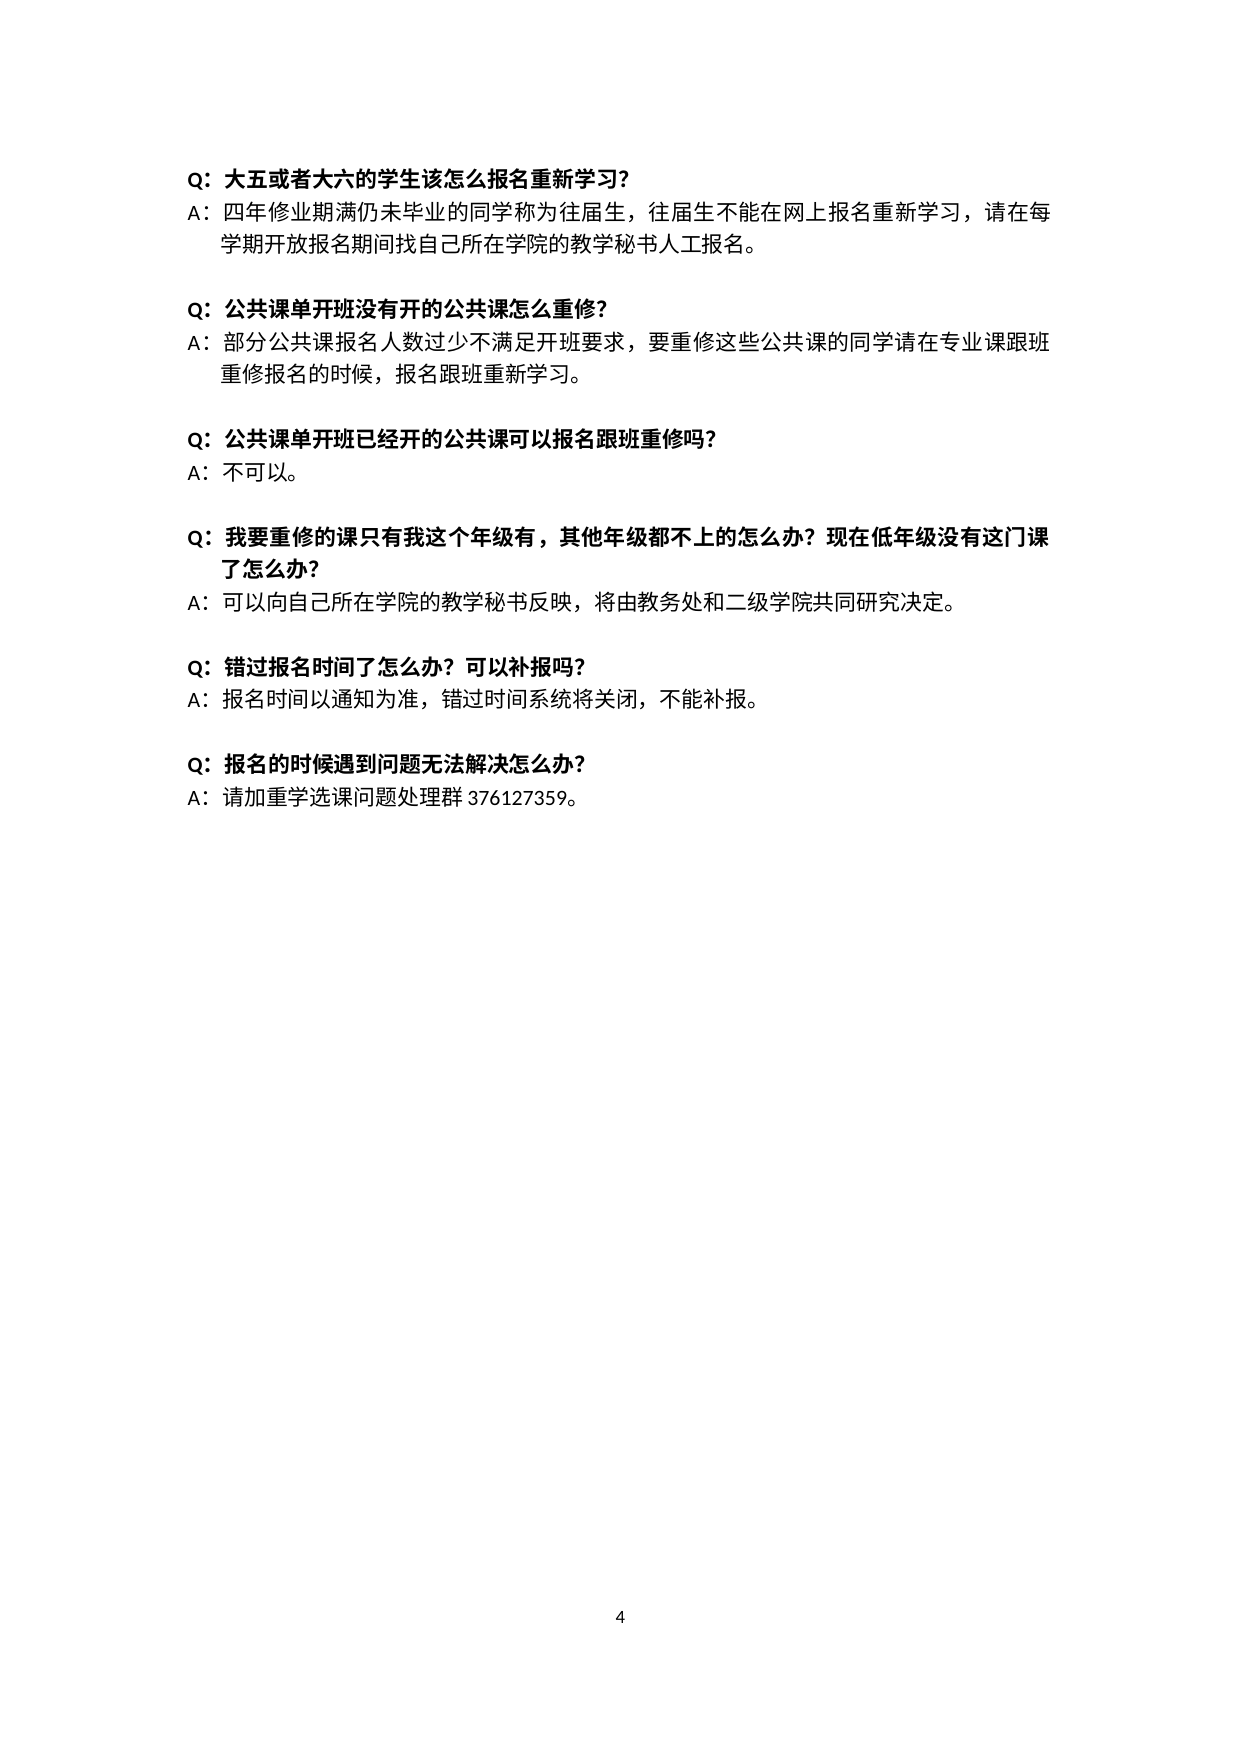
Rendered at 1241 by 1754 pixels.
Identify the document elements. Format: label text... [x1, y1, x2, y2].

text Q：大五或者大六的学生该怎么报名重新学习？ [187, 162, 1053, 194]
text Q：公共课单开班没有开的公共课怎么重修？ [187, 292, 1053, 324]
text Q：报名的时候遇到问题无法解决怎么办？ [187, 747, 1053, 779]
text A：四年修业期满仍未毕业的同学称为往届生，往届生不能在网上报名重新学习，请在每学期开放报名期间找自己所在学院的教学秘书人工报名。 [187, 194, 1053, 259]
text A：部分公共课报名人数过少不满足开班要求，要重修这些公共课的同学请在专业课跟班重修报名的时候，报名跟班重新学习。 [187, 324, 1053, 389]
text A：可以向自己所在学院的教学秘书反映，将由教务处和二级学院共同研究决定。 [187, 584, 1053, 617]
text Q：公共课单开班已经开的公共课可以报名跟班重修吗？ [187, 422, 1053, 454]
text A：报名时间以通知为准，错过时间系统将关闭，不能补报。 [187, 682, 1053, 714]
text Q：我要重修的课只有我这个年级有，其他年级都不上的怎么办？现在低年级没有这门课了怎么办？ [187, 519, 1053, 584]
text Q：错过报名时间了怎么办？可以补报吗？ [187, 649, 1053, 682]
text A：请加重学选课问题处理群376127359。 [187, 779, 1053, 812]
text A：不可以。 [187, 454, 1053, 487]
